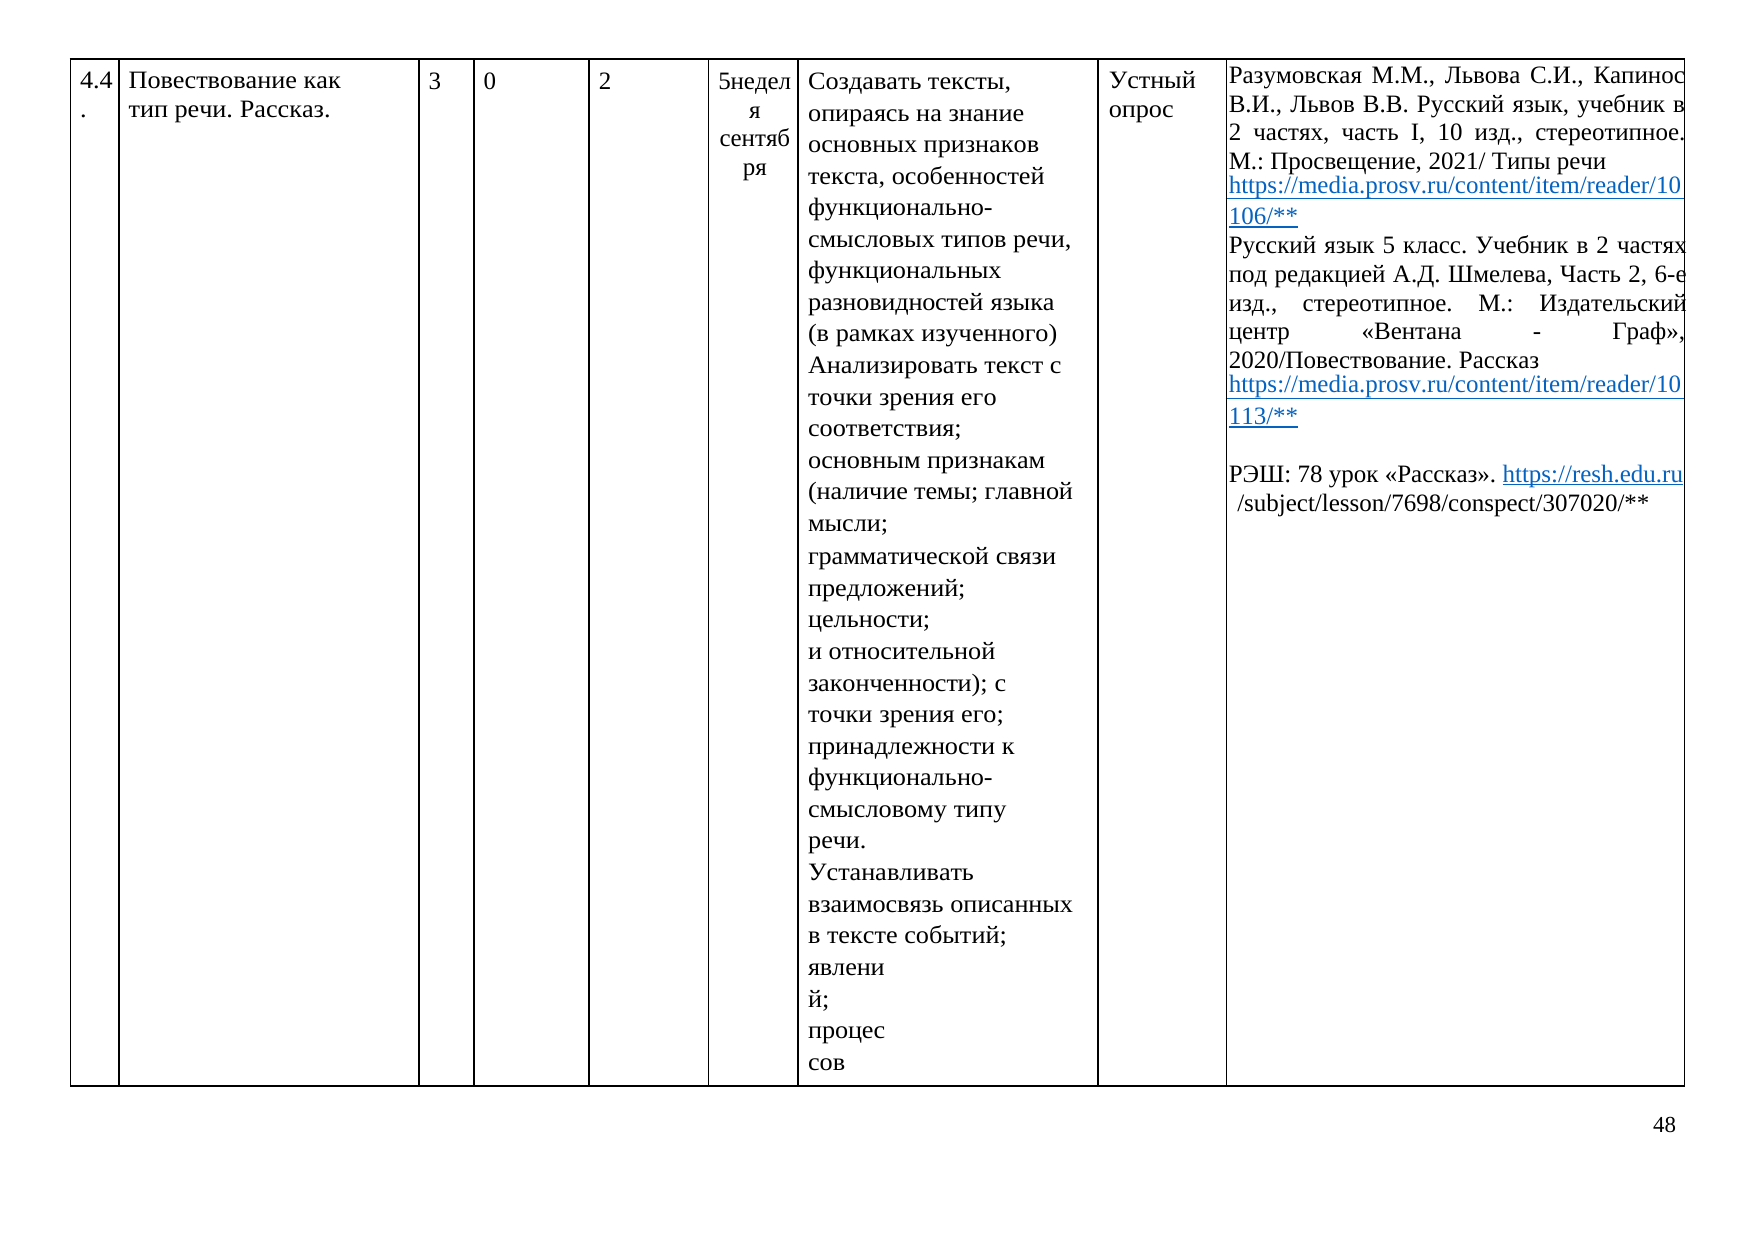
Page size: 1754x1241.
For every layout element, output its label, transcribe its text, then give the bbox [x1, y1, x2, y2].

table_header Разумовская М.М., Львова С.И., Капинос В.И., Львов В.В. Русский язык, учебник в 2 частях, часть I, 10 изд., стереотипное. М.: Просвещение, 2021/ Типы речи https://media.prosv.ru/content/item/reader/10 [1227, 60, 1684, 198]
table_header 0 [475, 60, 588, 1085]
table_header Устный опрос [1099, 60, 1226, 1085]
table_header 5недел я сентяб ря [709, 60, 797, 1085]
table_cell 106/** Русский язык 5 класс. Учебник в 2 частях под редакцией А.Д. Шмелева, Часть 2, 6-е изд., стереотипное. М.: Издательский центр «Вентана - Граф», 2020/Повествование. Рассказ https://media.prosv.ru/content/item/reader/10 [1227, 199, 1684, 398]
table_header 2 [590, 60, 708, 1085]
table_header Создавать тексты, опираясь на знание основных признаков текста, особенностей функционально- смысловых типов речи, функциональных разновидностей языка (в рамках изученного) Анализировать текст с точки зрения его соответствия; основным признакам (наличие темы; главной мысли; грамматической связи предложений; цельности; и относительной законченности); с точки зрения его; принадлежности к функционально- смысловому типу речи. Устанавливать взаимосвязь описанных в тексте событий; явлени й; процес сов [799, 60, 1097, 1085]
table_cell 113/** РЭШ: 78 урок «Рассказ». https://resh.edu.ru /subject/lesson/7698/conspect/307020/** [1227, 399, 1684, 1085]
table_header 4.4 . [71, 60, 118, 1085]
table_header 3 [420, 60, 473, 1085]
table_header Повествование как тип речи. Рассказ. [120, 60, 418, 1085]
